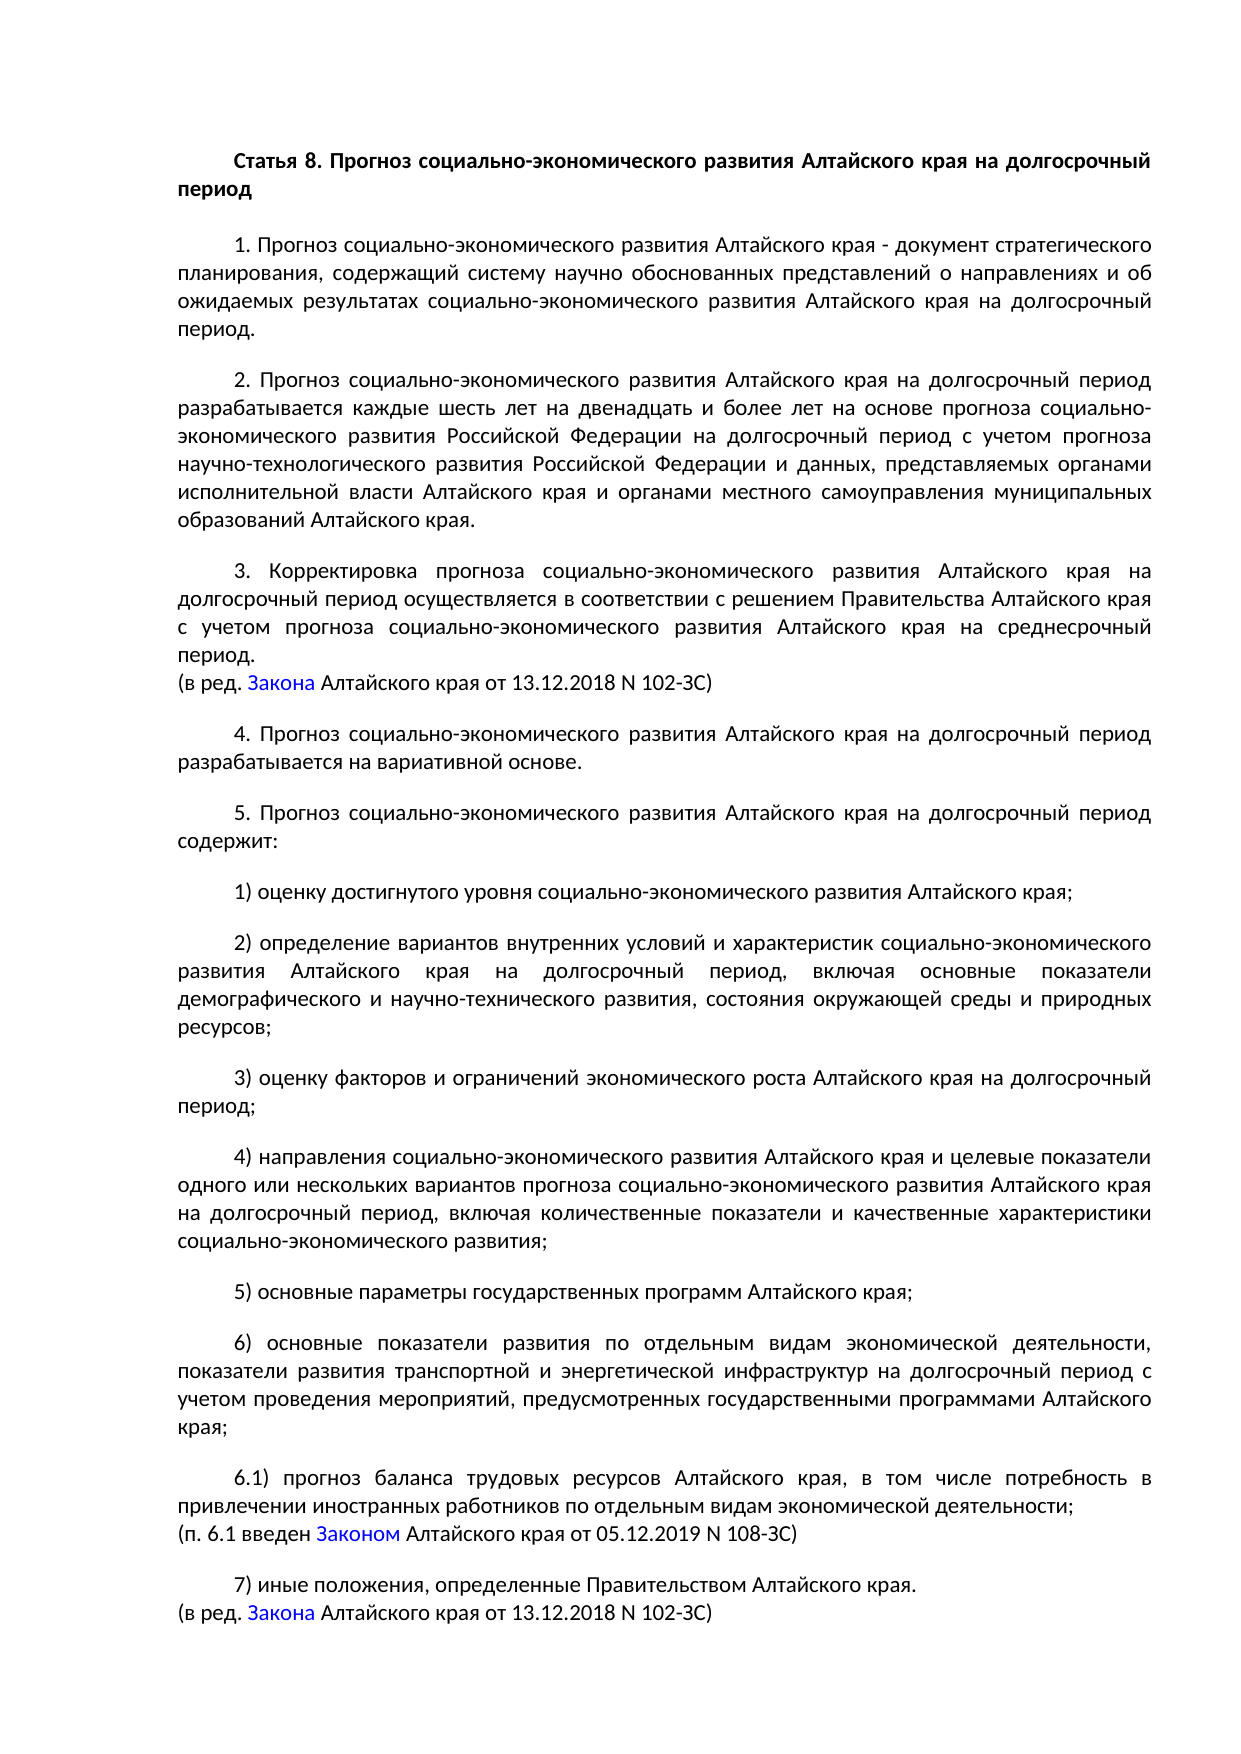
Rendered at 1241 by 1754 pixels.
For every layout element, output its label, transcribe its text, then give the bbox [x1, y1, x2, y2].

text (в ред. Закона Алтайского края от 13.12.2018 N 102-ЗС) [177, 1598, 1152, 1626]
text 2) определение вариантов внутренних условий и характеристик социально-экономического развития Алтайского края на долгосрочный период, включая основные показатели демографического и научно-технического развития, состояния окружающей среды и природных ресурсов; [177, 928, 1152, 1040]
text 1. Прогноз социально-экономического развития Алтайского края - документ стратегического планирования, содержащий систему научно обоснованных представлений о направлениях и об ожидаемых результатах социально-экономического развития Алтайского края на долгосрочный период. [177, 230, 1152, 342]
text 3. Корректировка прогноза социально-экономического развития Алтайского края на долгосрочный период осуществляется в соответствии с решением Правительства Алтайского края с учетом прогноза социально-экономического развития Алтайского края на среднесрочный период. [177, 556, 1152, 668]
text 5) основные параметры государственных программ Алтайского края; [177, 1277, 1152, 1305]
text 6) основные показатели развития по отдельным видам экономической деятельности, показатели развития транспортной и энергетической инфраструктур на долгосрочный период с учетом проведения мероприятий, предусмотренных государственными программами Алтайского края; [177, 1328, 1152, 1440]
text 3) оценку факторов и ограничений экономического роста Алтайского края на долгосрочный период; [177, 1063, 1152, 1119]
text 7) иные положения, определенные Правительством Алтайского края. [177, 1570, 1152, 1598]
text (в ред. Закона Алтайского края от 13.12.2018 N 102-ЗС) [177, 668, 1152, 696]
text (п. 6.1 введен Законом Алтайского края от 05.12.2019 N 108-ЗС) [177, 1519, 1152, 1547]
title Статья 8. Прогноз социально-экономического развития Алтайского края на долгосрочный период [177, 146, 1152, 202]
text 2. Прогноз социально-экономического развития Алтайского края на долгосрочный период разрабатывается каждые шесть лет на двенадцать и более лет на основе прогноза социально-экономического развития Российской Федерации на долгосрочный период с учетом прогноза научно-технологического развития Российской Федерации и данных, представляемых органами исполнительной власти Алтайского края и органами местного самоуправления муниципальных образований Алтайского края. [177, 365, 1152, 533]
text 5. Прогноз социально-экономического развития Алтайского края на долгосрочный период содержит: [177, 798, 1152, 854]
text 4) направления социально-экономического развития Алтайского края и целевые показатели одного или нескольких вариантов прогноза социально-экономического развития Алтайского края на долгосрочный период, включая количественные показатели и качественные характеристики социально-экономического развития; [177, 1142, 1152, 1254]
text 4. Прогноз социально-экономического развития Алтайского края на долгосрочный период разрабатывается на вариативной основе. [177, 719, 1152, 775]
text 1) оценку достигнутого уровня социально-экономического развития Алтайского края; [177, 877, 1152, 905]
text 6.1) прогноз баланса трудовых ресурсов Алтайского края, в том числе потребность в привлечении иностранных работников по отдельным видам экономической деятельности; [177, 1463, 1152, 1519]
